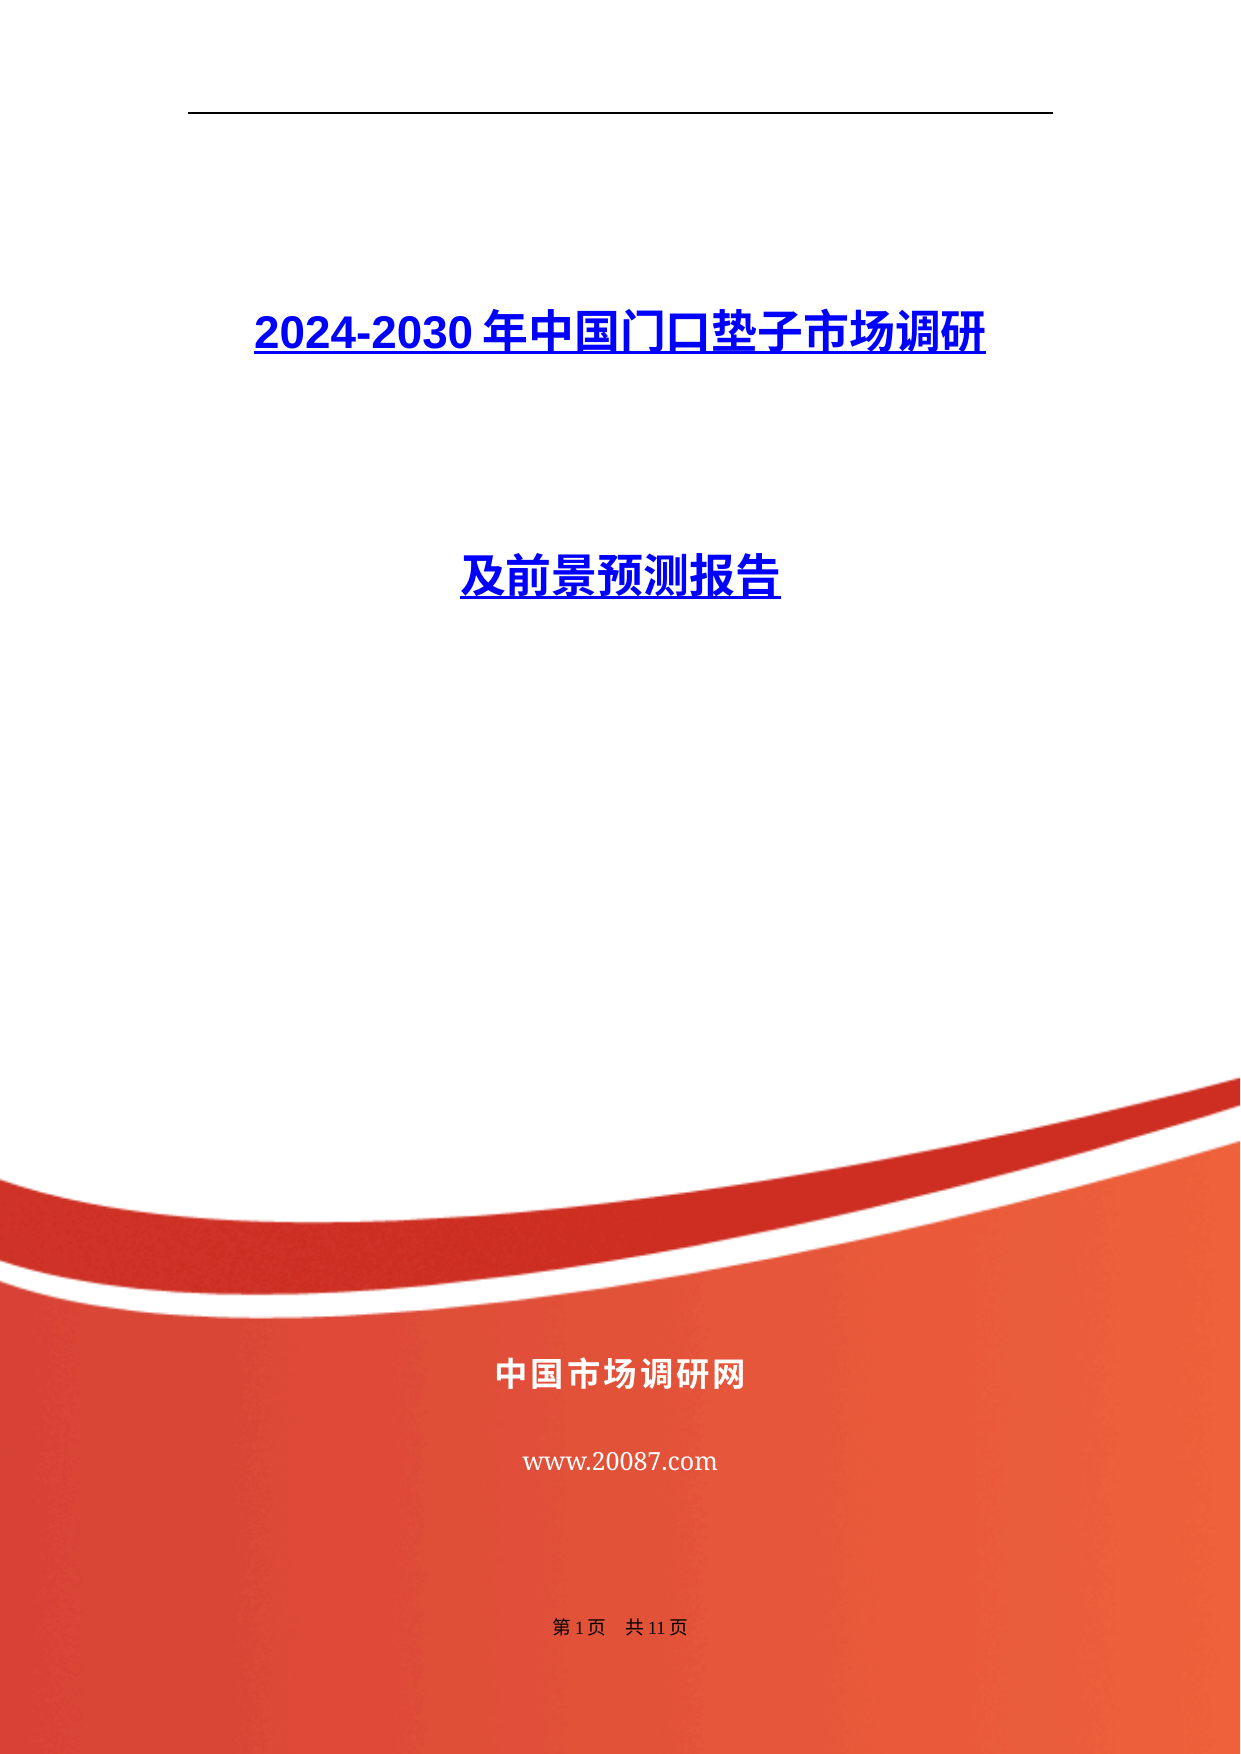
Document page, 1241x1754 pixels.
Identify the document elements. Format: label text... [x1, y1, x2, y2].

picture [0, 1006, 1241, 1754]
subtitle 中国市场调研网 [187, 1339, 1053, 1404]
text www.20087.com [187, 1428, 1053, 1493]
table_header 2024-2030年中国门口垫子市场调研及前景预测报告 [188, 207, 1053, 773]
